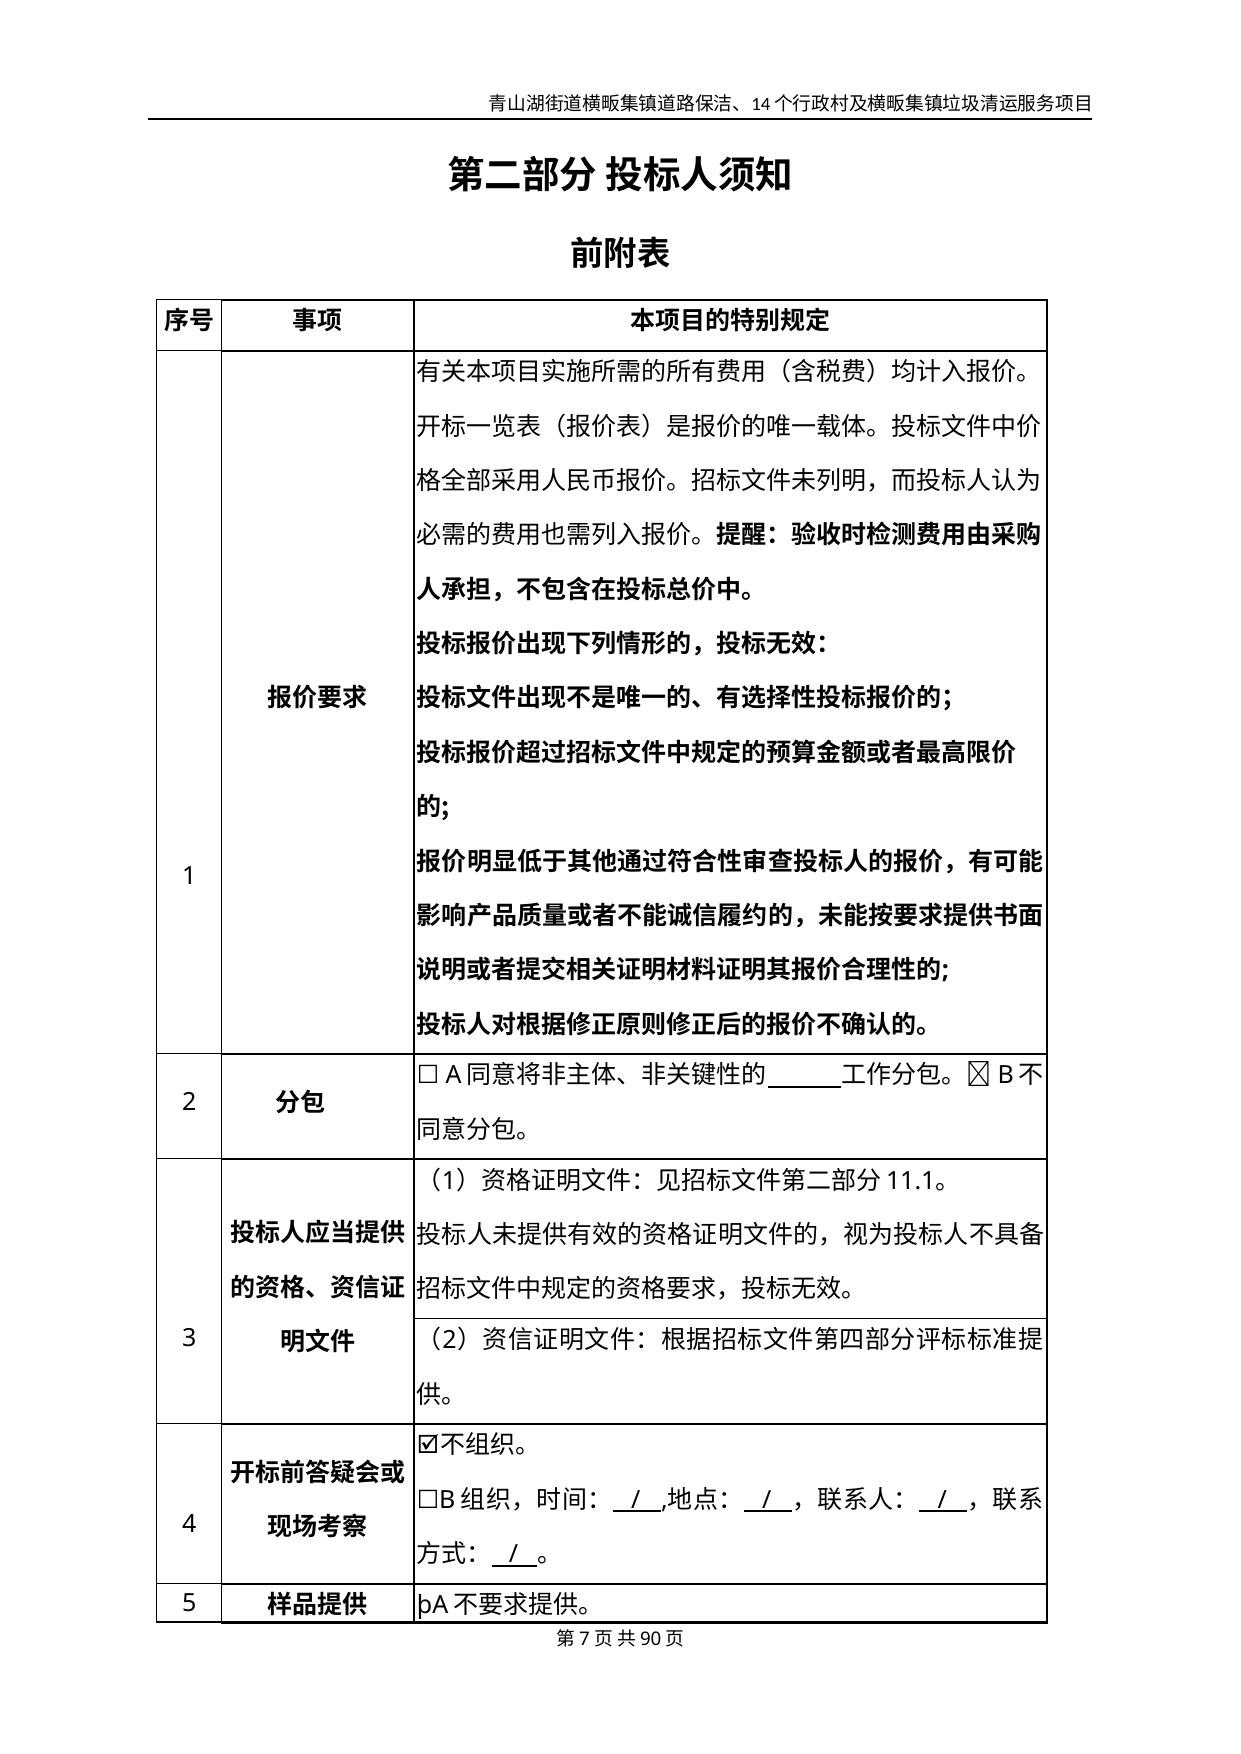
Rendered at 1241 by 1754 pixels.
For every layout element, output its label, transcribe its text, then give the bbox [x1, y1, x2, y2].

table_cell 样品提供 [222, 1585, 413, 1621]
table_cell 有关本项目实施所需的所有费用（含税费）均计入报价。开标一览表（报价表）是报价的唯一载体。投标文件中价格全部采用人民币报价。招标文件未列明，而投标人认为必需的费用也需列入报价。提醒：验收时检测费用由采购人承担，不包含在投标总价中。 投标报价出现下列情形的，投标无效： 投标文件出现不是唯一的、有选择性投标报价的； 投标报价超过招标文件中规定的预算金额或者最高限价的; 报价明显低于其他通过符合性审查投标人的报价，有可能影响产品质量或者不能诚信履约的，未能按要求提供书面说明或者提交相关证明材料证明其报价合理性的; 投标人对根据修正原则修正后的报价不确认的。 [415, 352, 1046, 1053]
table_cell 1 [157, 351, 221, 1053]
table_cell A同意将非主体、非关键性的 工作分包。 B不同意分包。 [415, 1055, 1046, 1158]
table_cell 4 [157, 1424, 221, 1582]
table_cell （2）资信证明文件：根据招标文件第四部分评标标准提供。 [415, 1319, 1046, 1423]
table_cell 投标人应当提供的资格、资信证明文件 [222, 1160, 413, 1423]
table_cell 2 [157, 1054, 221, 1158]
table_cell 开标前答疑会或现场考察 [222, 1425, 413, 1582]
table_header 本项目的特别规定 [415, 301, 1046, 349]
text 前附表 [148, 226, 1092, 274]
table_cell 不组织。 B组织，时间： / ,地点： / ，联系人： / ，联系方式： / 。 [415, 1425, 1046, 1582]
table_header 事项 [222, 301, 413, 349]
text 第二部分 投标人须知 [148, 145, 1092, 199]
table_cell 5 [157, 1584, 221, 1621]
table_cell 3 [157, 1159, 221, 1423]
table_cell （1）资格证明文件：见招标文件第二部分11.1。 投标人未提供有效的资格证明文件的，视为投标人不具备招标文件中规定的资格要求，投标无效。 [415, 1160, 1046, 1318]
table_cell 分包 [222, 1055, 413, 1158]
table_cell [415, 1585, 1046, 1621]
table_cell 报价要求 [222, 352, 413, 1053]
table_header 序号 [157, 300, 221, 349]
